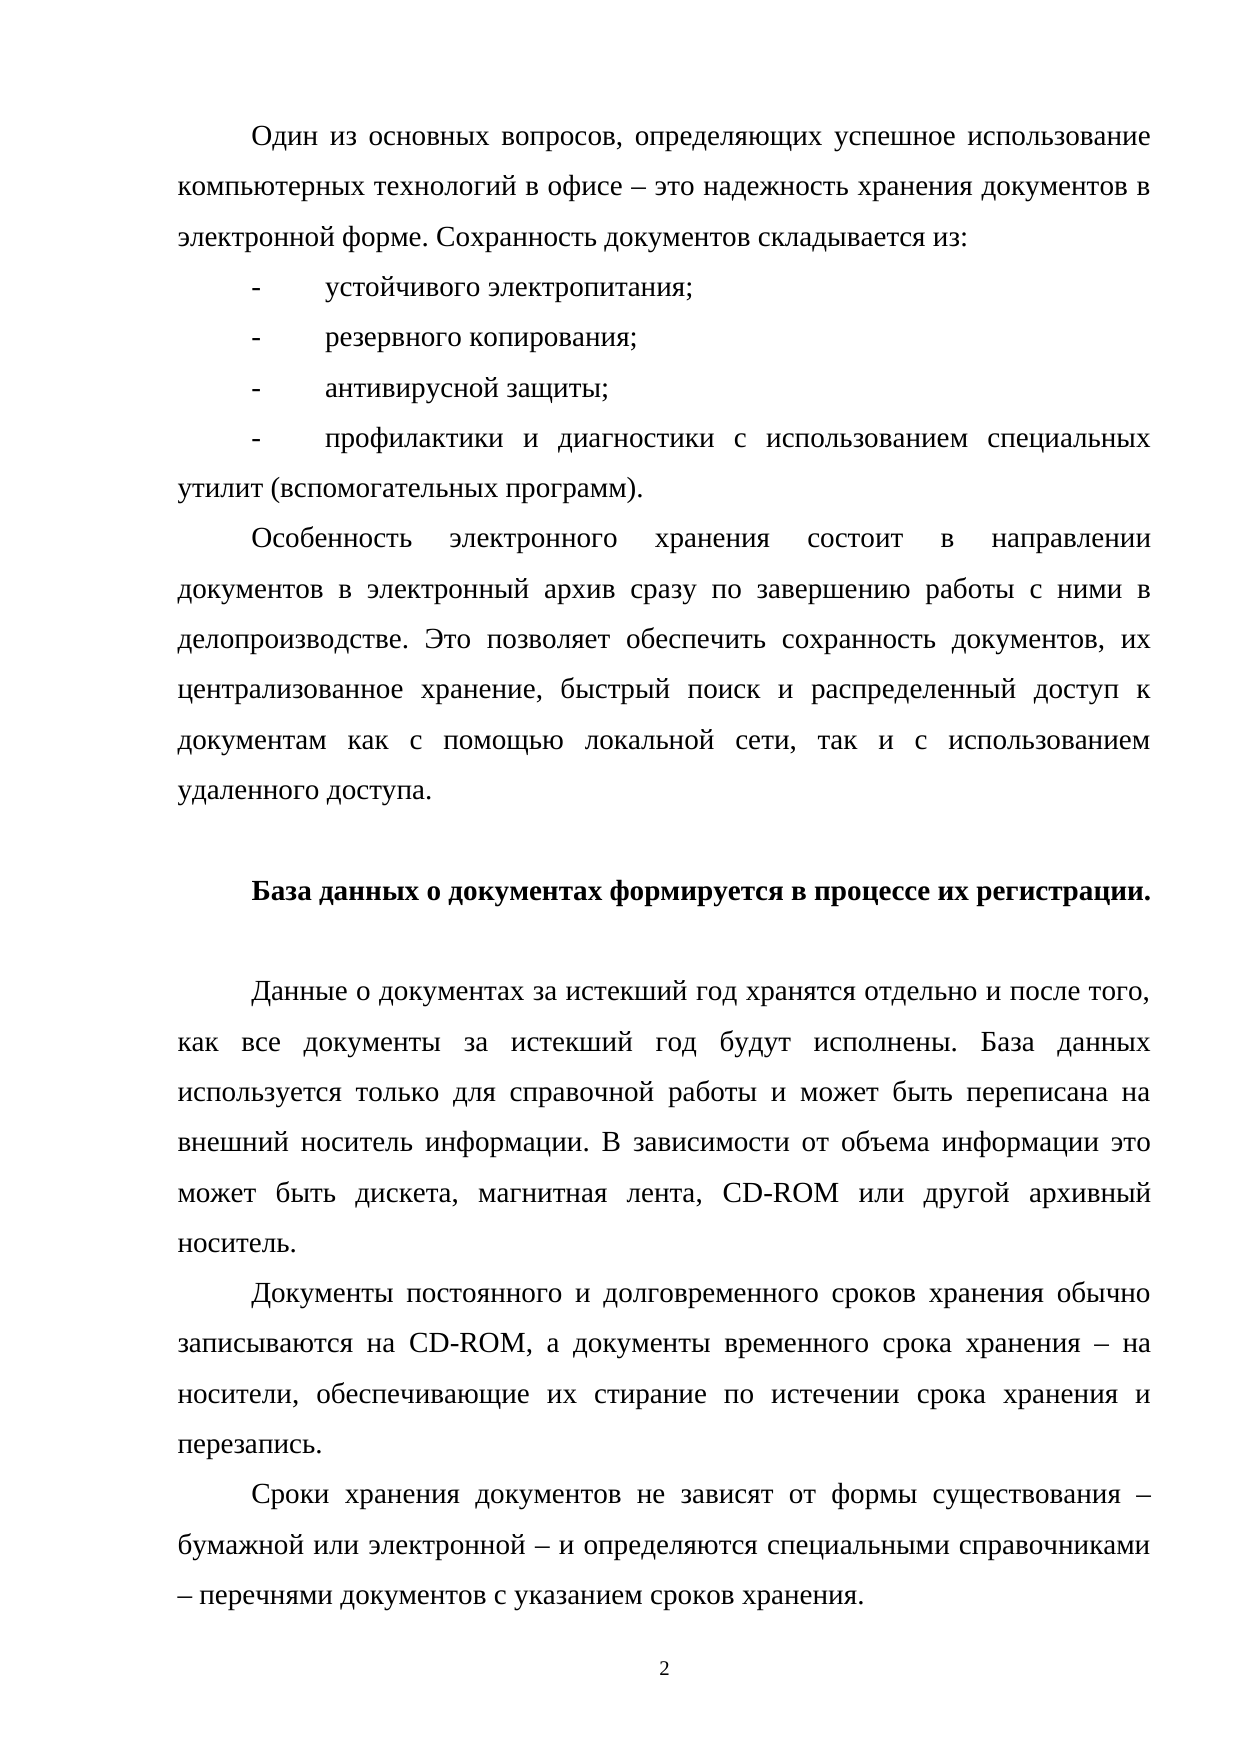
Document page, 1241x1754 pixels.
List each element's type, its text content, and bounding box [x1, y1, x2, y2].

text Данные о документах за истекший год хранятся отдельно и после того, как все документы за истекший год будут исполнены. База данных используется только для справочной работы и может быть переписана на внешний носитель информации. В зависимости от объема информации это может быть дискета, магнитная лента, CD-ROM или другой архивный носитель. [177, 973, 1152, 1258]
text Особенность электронного хранения состоит в направлении документов в электронный архив сразу по завершению работы с ними в делопроизводстве. Это позволяет обеспечить сохранность документов, их централизованное хранение, быстрый поиск и распределенный доступ к документам как с помощью локальной сети, так и с использованием удаленного доступа. [177, 521, 1152, 806]
list резервного копирования; [177, 319, 1152, 353]
list профилактики и диагностики с использованием специальных утилит (вспомогательных программ). [177, 420, 1152, 504]
text Сроки хранения документов не зависят от формы существования – бумажной или электронной – и определяются специальными справочниками – перечнями документов с указанием сроков хранения. [177, 1477, 1152, 1611]
text Документы постоянного и долговременного сроков хранения обычно записываются на CD-ROM, а документы временного срока хранения – на носители, обеспечивающие их стирание по истечении срока хранения и перезапись. [177, 1275, 1152, 1460]
list антивирусной защиты; [177, 370, 1152, 403]
list устойчивого электропитания; [177, 269, 1152, 303]
text Один из основных вопросов, определяющих успешное использование компьютерных технологий в офисе – это надежность хранения документов в электронной форме. Сохранность документов складывается из: [177, 118, 1152, 252]
text База данных о документах формируется в процессе их регистрации. [177, 873, 1152, 906]
